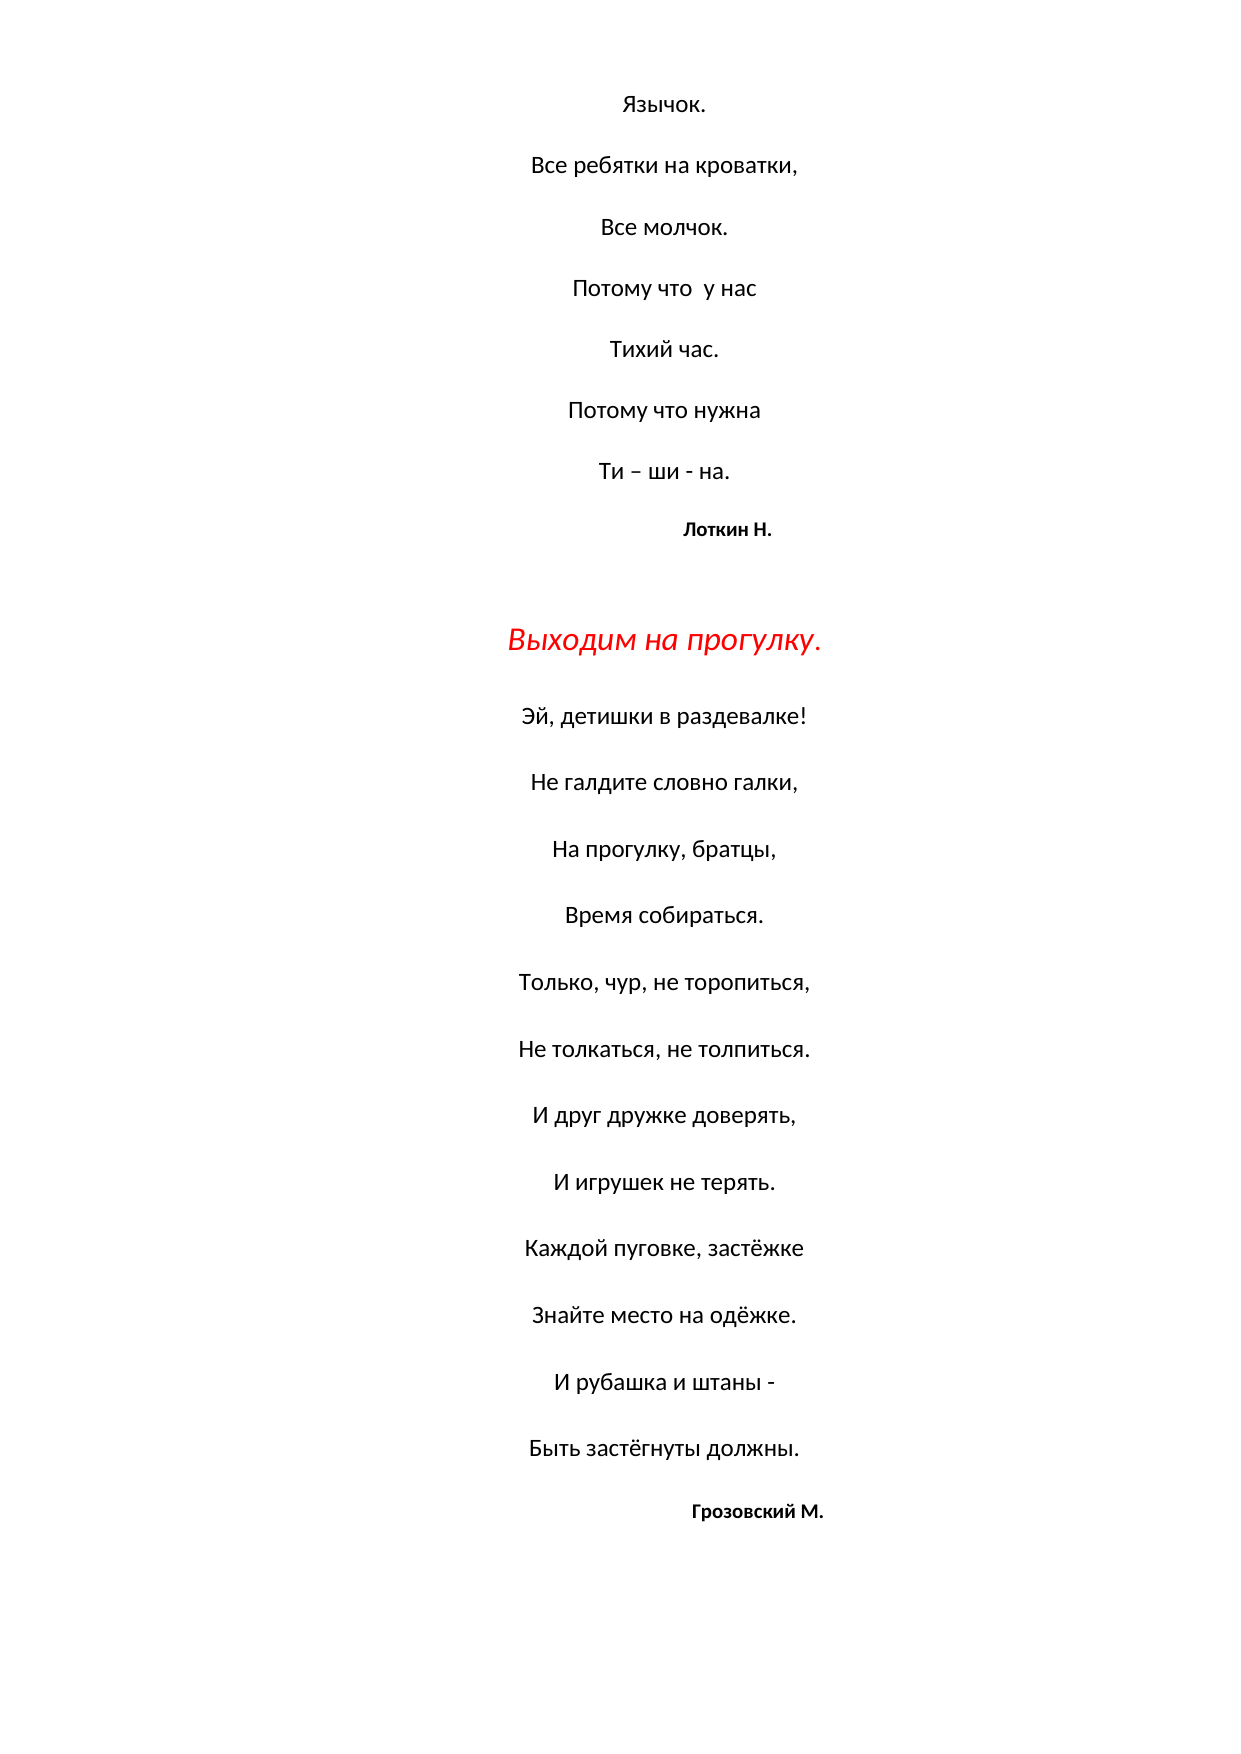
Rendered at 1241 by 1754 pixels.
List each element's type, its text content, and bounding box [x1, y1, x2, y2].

text Не толкаться, не толпиться. [177, 1033, 1152, 1063]
text И друг дружке доверять, [177, 1099, 1152, 1130]
text Не галдите словно галки, [177, 767, 1152, 797]
text Грозовский М. [177, 1499, 1152, 1524]
text Все ребятки на кроватки, [177, 150, 1152, 180]
text Быть застёгнуты должны. [177, 1432, 1152, 1463]
text Все молчок. [177, 211, 1152, 241]
text Тихий час. [177, 333, 1152, 363]
text Потому что у нас [177, 272, 1152, 302]
text Потому что нужна [177, 394, 1152, 424]
text Знайте место на одёжке. [177, 1299, 1152, 1329]
text Каждой пуговке, застёжке [177, 1232, 1152, 1263]
text И игрушек не терять. [177, 1166, 1152, 1196]
text И рубашка и штаны - [177, 1366, 1152, 1396]
text Только, чур, не торопиться, [177, 966, 1152, 997]
text Эй, детишки в раздевалке! [177, 700, 1152, 731]
text Язычок. [177, 89, 1152, 119]
text Выходим на прогулку. [177, 618, 1152, 659]
text На прогулку, братцы, [177, 833, 1152, 864]
text Время собираться. [177, 900, 1152, 930]
text Ти – ши - на. [177, 455, 1152, 485]
text Лоткин Н. [177, 516, 1152, 541]
